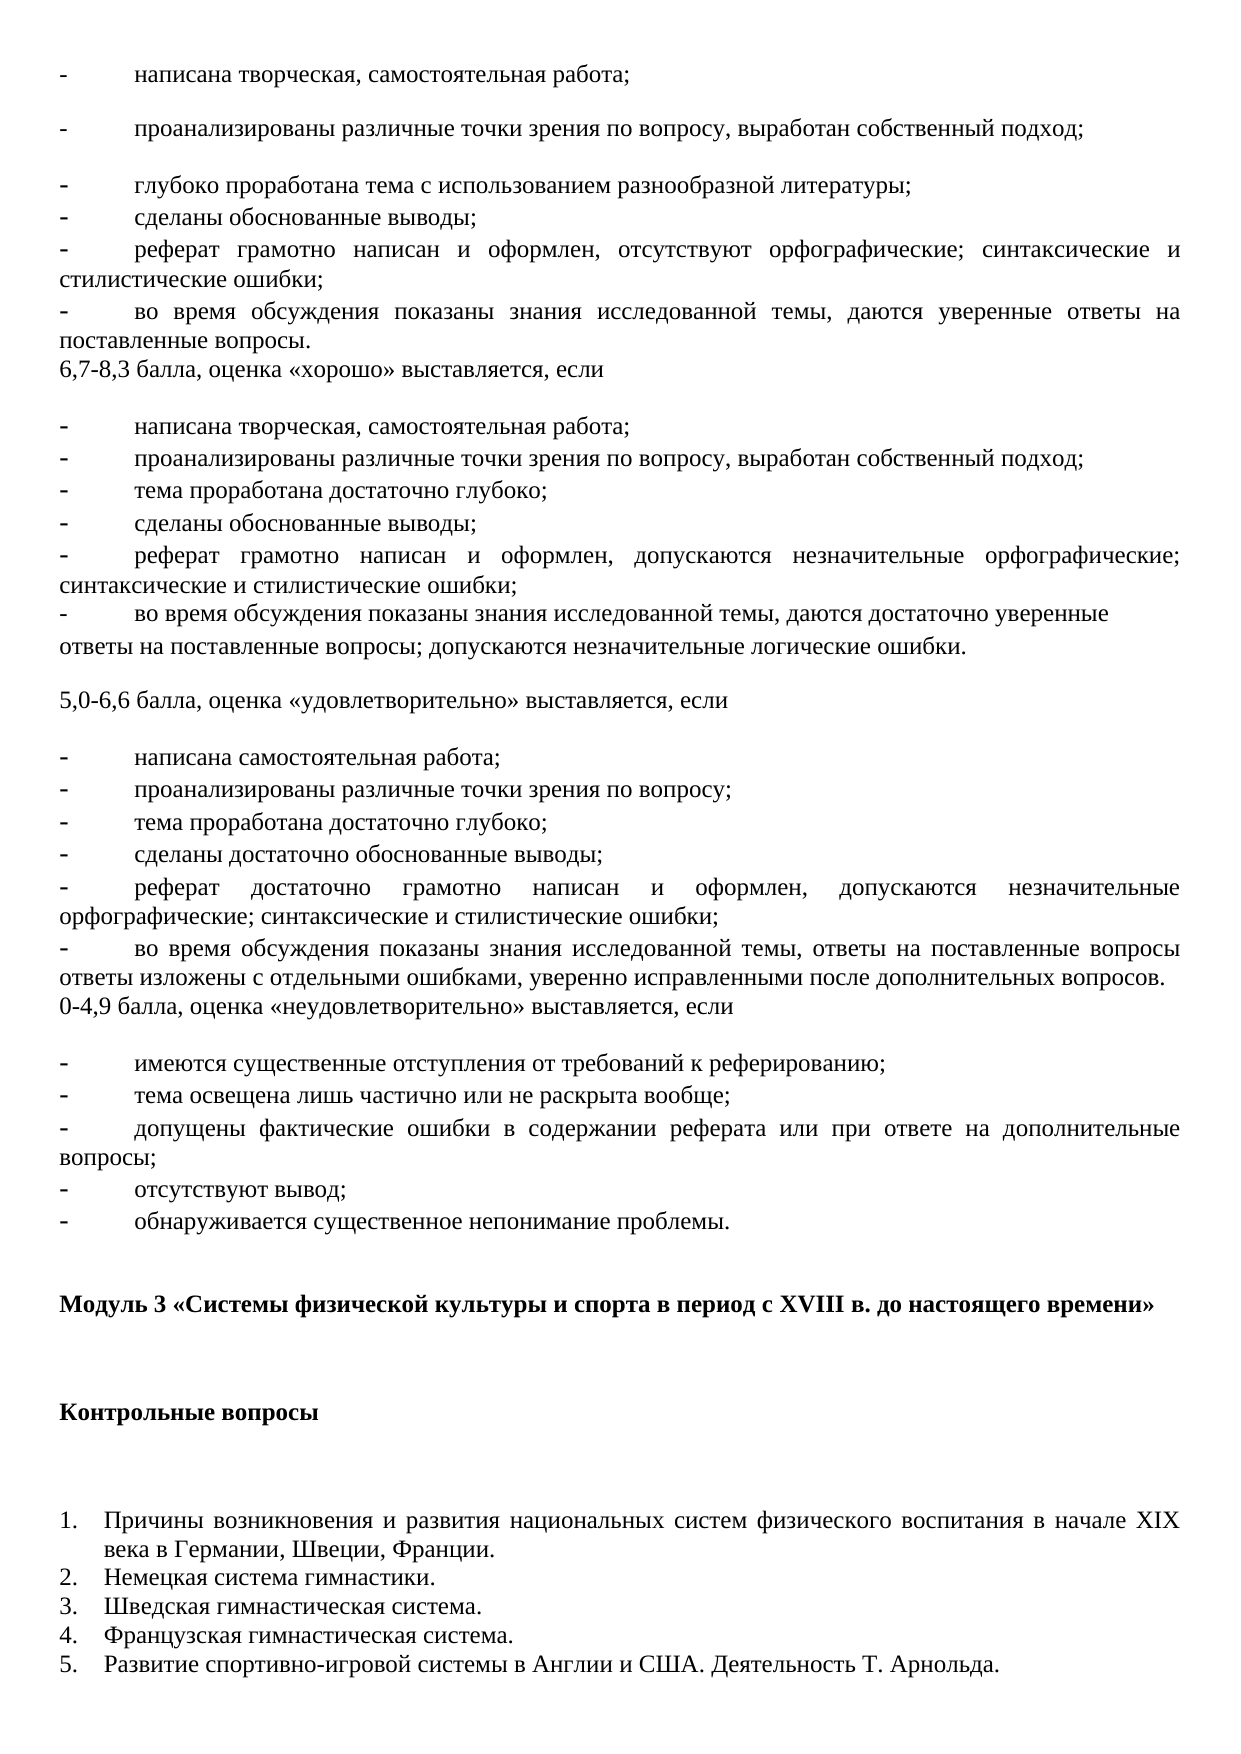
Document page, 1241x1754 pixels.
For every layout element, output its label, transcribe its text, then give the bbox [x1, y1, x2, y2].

list обнаруживается существенное непонимание проблемы. [59, 1203, 1181, 1236]
text 0-4,9 балла, оценка «неудовлетворительно» выставляется, если [59, 991, 1181, 1020]
list Немецкая система гимнастики. [59, 1562, 1181, 1591]
list глубоко проработана тема с использованием разнообразной литературы; [59, 167, 1181, 199]
text Модуль 3 «Системы физической культуры и спорта в период с XVIII в. до настоящего времени» [59, 1289, 1181, 1318]
text 6,7-8,3 балла, оценка «хорошо» выставляется, если [59, 354, 1181, 383]
text Контрольные вопросы [59, 1397, 1181, 1426]
list имеются существенные отступления от требований к реферированию; [59, 1045, 1181, 1077]
list допущены фактические ошибки в содержании реферата или при ответе на дополнительные вопросы; [59, 1110, 1181, 1171]
list во время обсуждения показаны знания исследованной темы, даются уверенные ответы на поставленные вопросы. [59, 293, 1181, 354]
list Развитие спортивно-игровой системы в Англии и США. Деятельность Т. Арнольда. [59, 1649, 1181, 1677]
text - проанализированы различные точки зрения по вопросу, выработан собственный подход; [59, 113, 1181, 142]
list проанализированы различные точки зрения по вопросу; [59, 772, 1181, 804]
list сделаны достаточно обоснованные выводы; [59, 836, 1181, 869]
list Французская гимнастическая система. [59, 1620, 1181, 1649]
list Шведская гимнастическая система. [59, 1591, 1181, 1620]
list во время обсуждения показаны знания исследованной темы, ответы на поставленные вопросы ответы изложены с отдельными ошибками, уверенно исправленными после дополнительных вопросов. [59, 930, 1181, 991]
list реферат грамотно написан и оформлен, допускаются незначительные орфографические; синтаксические и стилистические ошибки; [59, 537, 1181, 598]
list реферат грамотно написан и оформлен, отсутствуют орфографические; синтаксические и стилистические ошибки; [59, 232, 1181, 293]
list проанализированы различные точки зрения по вопросу, выработан собственный подход; [59, 440, 1181, 472]
list написана самостоятельная работа; [59, 739, 1181, 772]
text - во время обсуждения показаны знания исследованной темы, даются достаточно уверенные ответы на поставленные вопросы; допускаются незначительные логические ошибки. [59, 598, 1181, 660]
list тема проработана достаточно глубоко; [59, 472, 1181, 505]
text 5,0-6,6 балла, оценка «удовлетворительно» выставляется, если [59, 685, 1181, 714]
list сделаны обоснованные выводы; [59, 505, 1181, 537]
list сделаны обоснованные выводы; [59, 199, 1181, 232]
list тема проработана достаточно глубоко; [59, 804, 1181, 836]
list написана творческая, самостоятельная работа; [59, 408, 1181, 440]
list тема освещена лишь частично или не раскрыта вообще; [59, 1077, 1181, 1110]
list реферат достаточно грамотно написан и оформлен, допускаются незначительные орфографические; синтаксические и стилистические ошибки; [59, 869, 1181, 930]
list Причины возникновения и развития национальных систем физического воспитания в начале XIX века в Германии, Швеции, Франции. [59, 1505, 1181, 1562]
list отсутствуют вывод; [59, 1171, 1181, 1203]
text - написана творческая, самостоятельная работа; [59, 59, 1181, 88]
